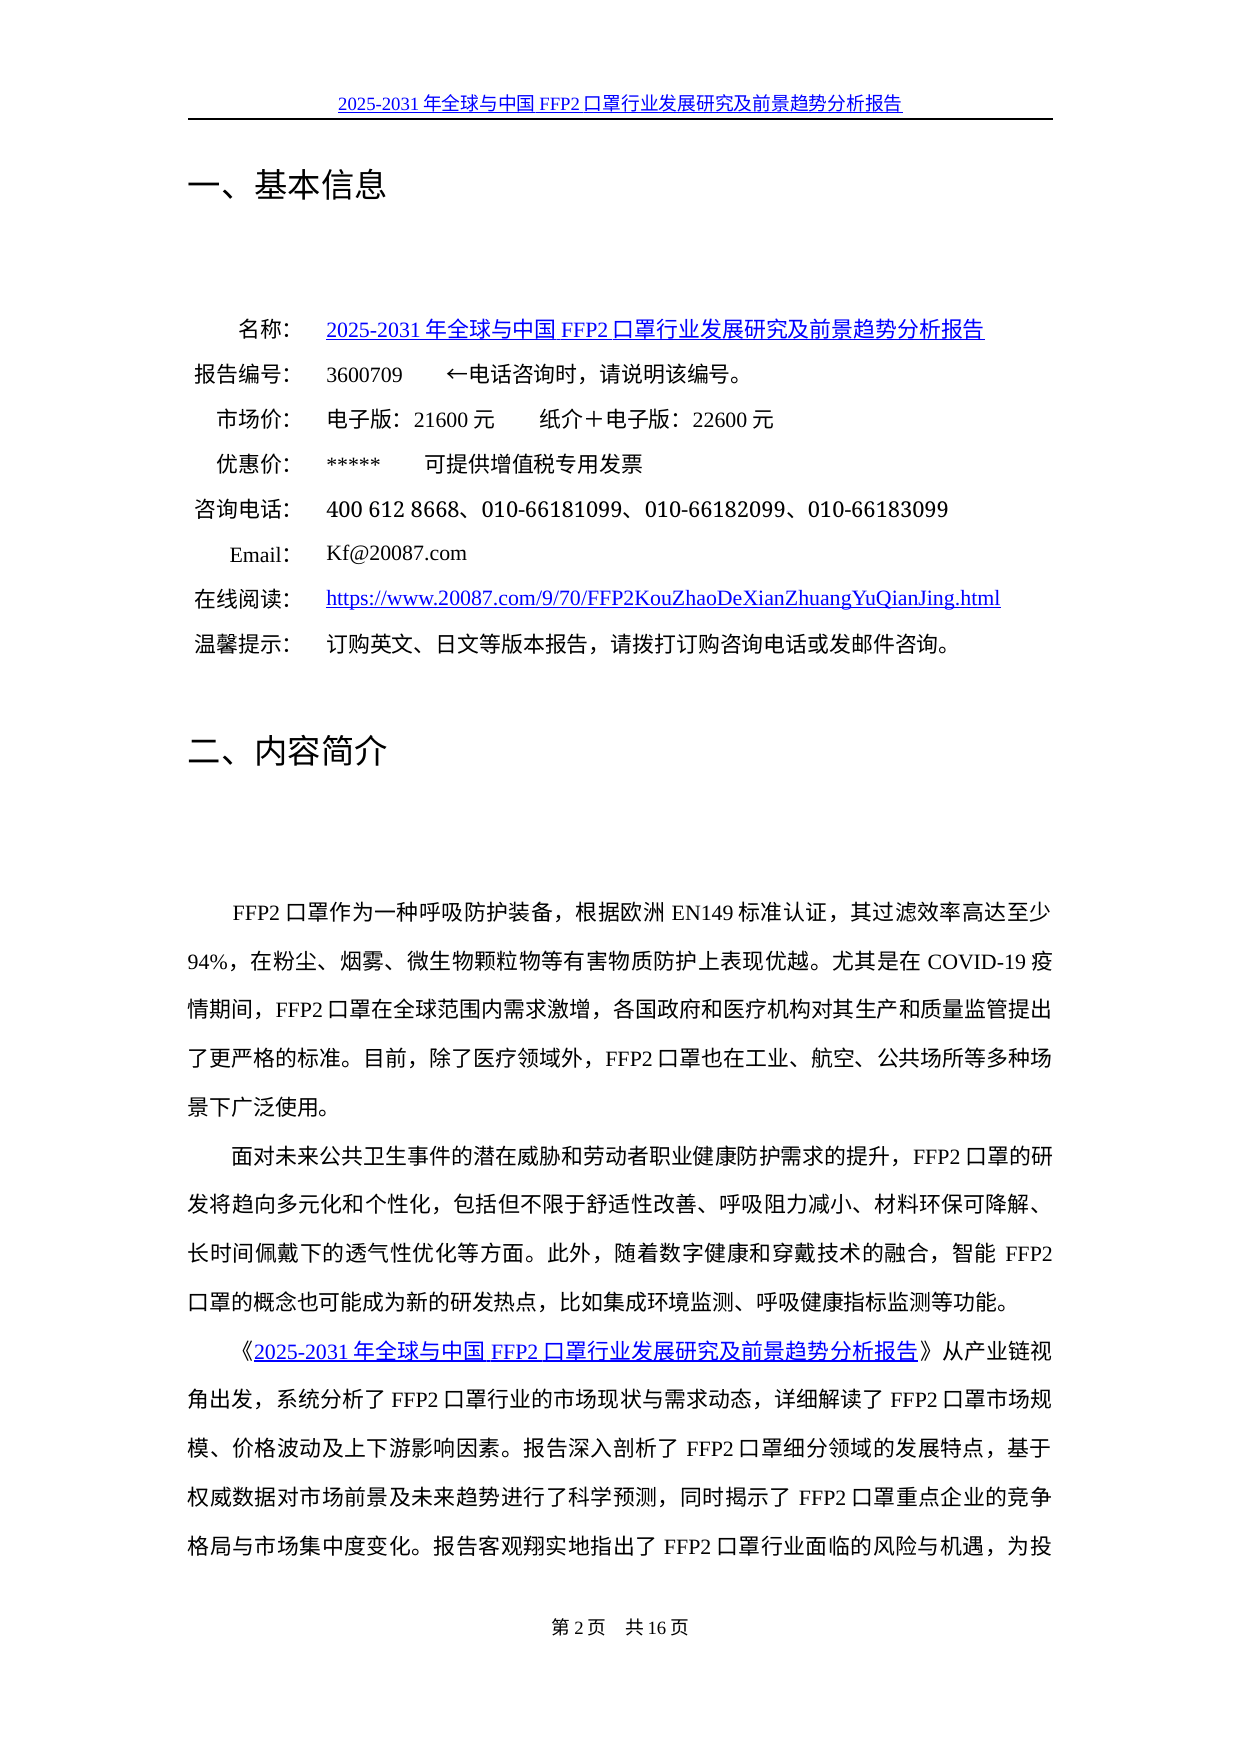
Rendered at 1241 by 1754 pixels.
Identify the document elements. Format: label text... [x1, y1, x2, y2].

table_cell ***** 可提供增值税专用发票 [315, 447, 1073, 492]
table_cell Kf@20087.com [315, 537, 1073, 582]
title 一、基本信息 [187, 150, 1053, 215]
table_header 名称： [167, 312, 315, 357]
table_cell 在线阅读： [167, 582, 315, 627]
table_cell 优惠价： [167, 447, 315, 492]
table_cell Email： [167, 537, 315, 582]
table_cell 3600709 ←电话咨询时，请说明该编号。 [315, 357, 1073, 402]
table_cell [315, 582, 1073, 627]
table_header 2025-2031年全球与中国FFP2口罩行业发展研究及前景趋势分析报告 [315, 312, 1073, 357]
table_cell 订购英文、日文等版本报告，请拨打订购咨询电话或发邮件咨询。 [315, 627, 1073, 672]
table_cell 电子版：21600 元 纸介＋电子版：22600 元 [315, 402, 1073, 447]
table_cell 温馨提示： [167, 627, 315, 672]
title 二、内容简介 [187, 717, 1053, 782]
table_cell 报告编号： [167, 357, 315, 402]
table_cell 市场价： [167, 402, 315, 447]
table_cell 咨询电话： [167, 492, 315, 537]
table_cell 400 612 8668、010-66181099、010-66182099、010-66183099 [315, 492, 1073, 537]
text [187, 894, 1053, 1561]
